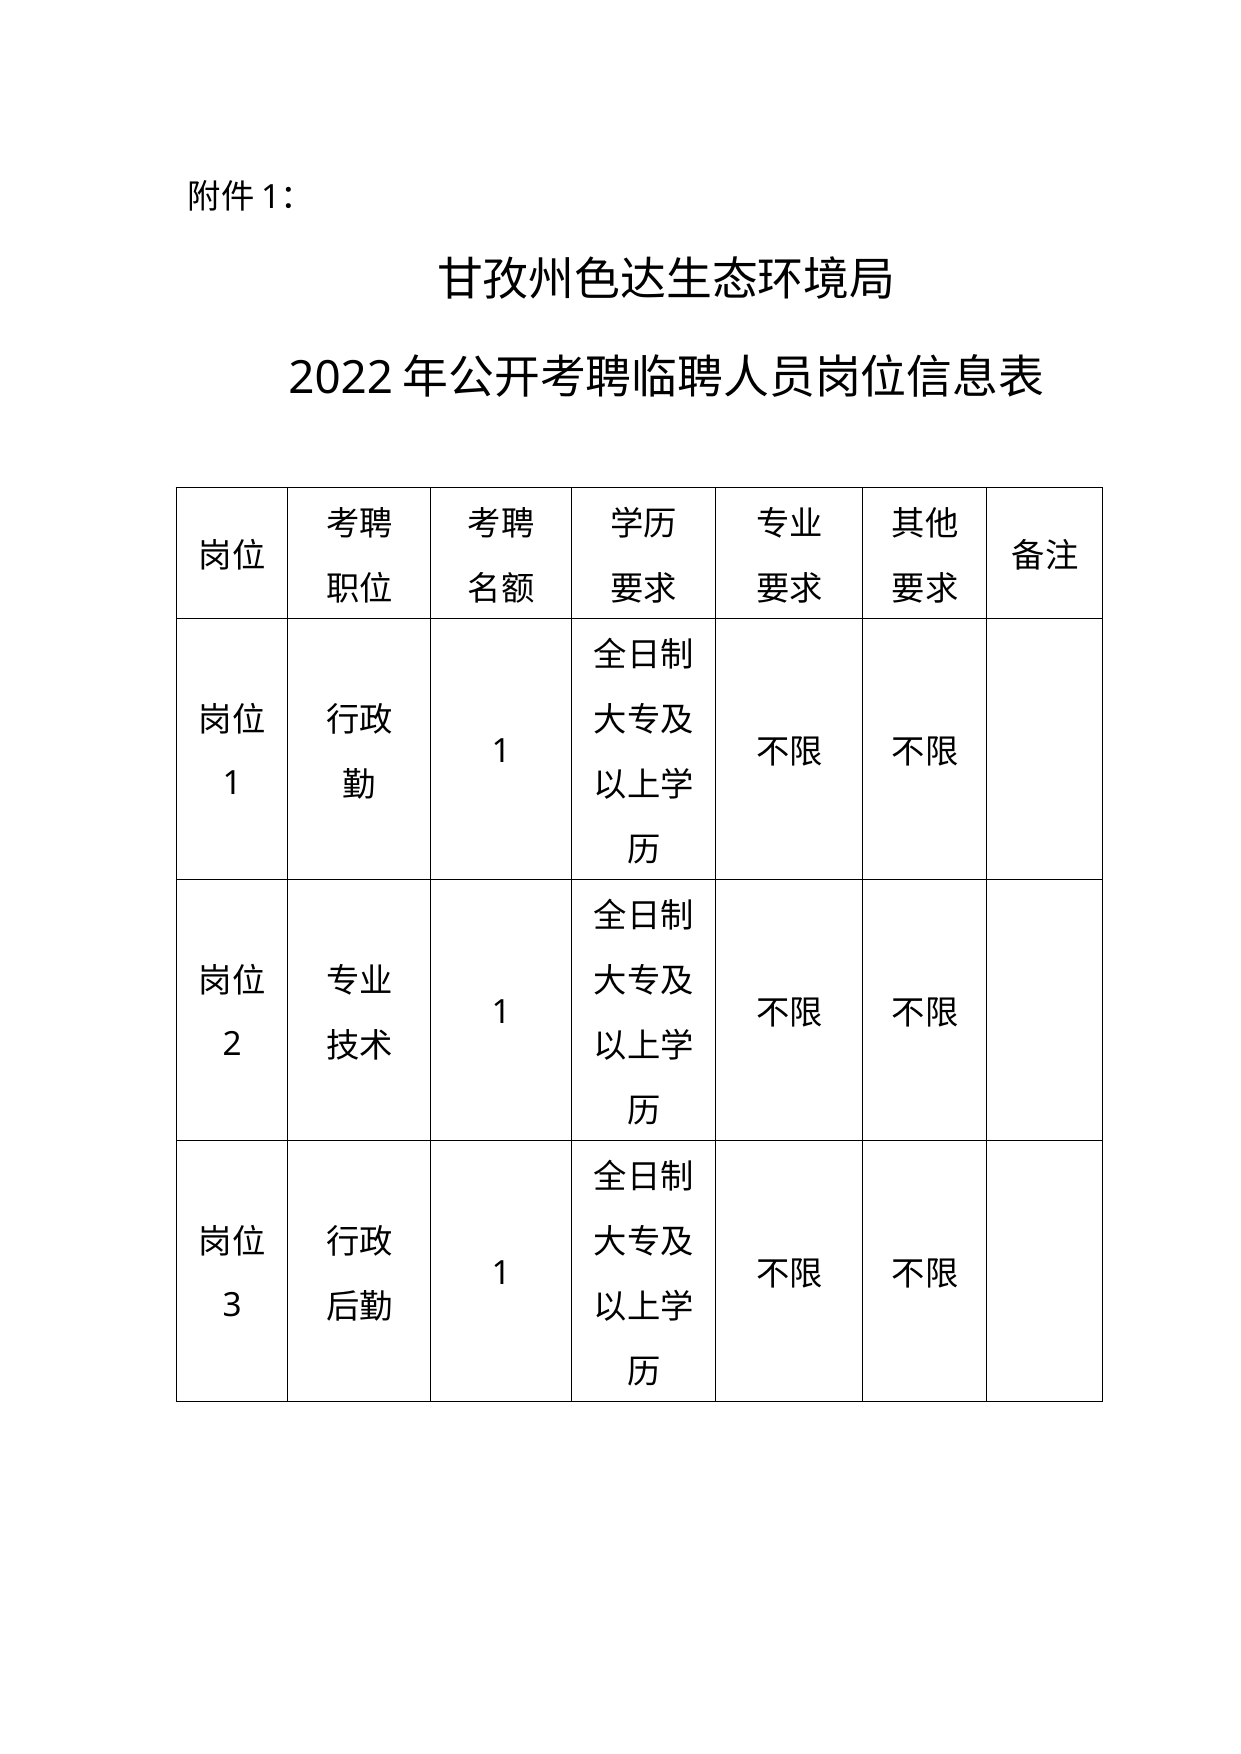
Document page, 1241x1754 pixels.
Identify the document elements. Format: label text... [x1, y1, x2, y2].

text 附件1： [187, 162, 1053, 227]
table_cell 1 [431, 1141, 571, 1401]
table_cell 岗位1 [177, 619, 287, 879]
table_cell 不限 [716, 1141, 862, 1401]
table_cell [987, 1141, 1102, 1401]
table_cell 全日制大专及以上学历 [572, 880, 715, 1140]
table_cell [987, 880, 1102, 1140]
table_cell 岗位3 [177, 1141, 287, 1401]
table_cell 行政 后勤 [288, 1141, 430, 1401]
table_cell 不限 [863, 619, 986, 879]
table_cell 1 [431, 619, 571, 879]
table_cell 不限 [863, 880, 986, 1140]
table_cell 岗位2 [177, 880, 287, 1140]
table_cell 全日制大专及以上学历 [572, 619, 715, 879]
table_header 学历 要求 [572, 488, 715, 618]
table_header 岗位 [177, 488, 287, 618]
table_cell 不限 [863, 1141, 986, 1401]
text 2022年公开考聘临聘人员岗位信息表 [187, 324, 1053, 422]
table_cell 1 [431, 880, 571, 1140]
table_cell 行政 勤 [288, 619, 430, 879]
table_header 考聘 职位 [288, 488, 430, 618]
table_header 备注 [987, 488, 1102, 618]
table_header 考聘 名额 [431, 488, 571, 618]
table_cell 专业 技术 [288, 880, 430, 1140]
table_cell [987, 619, 1102, 879]
table_cell 全日制大专及以上学历 [572, 1141, 715, 1401]
table_cell 不限 [716, 619, 862, 879]
table_cell 不限 [716, 880, 862, 1140]
table_header 专业 要求 [716, 488, 862, 618]
table_header 其他 要求 [863, 488, 986, 618]
text 甘孜州色达生态环境局 [187, 227, 1053, 324]
